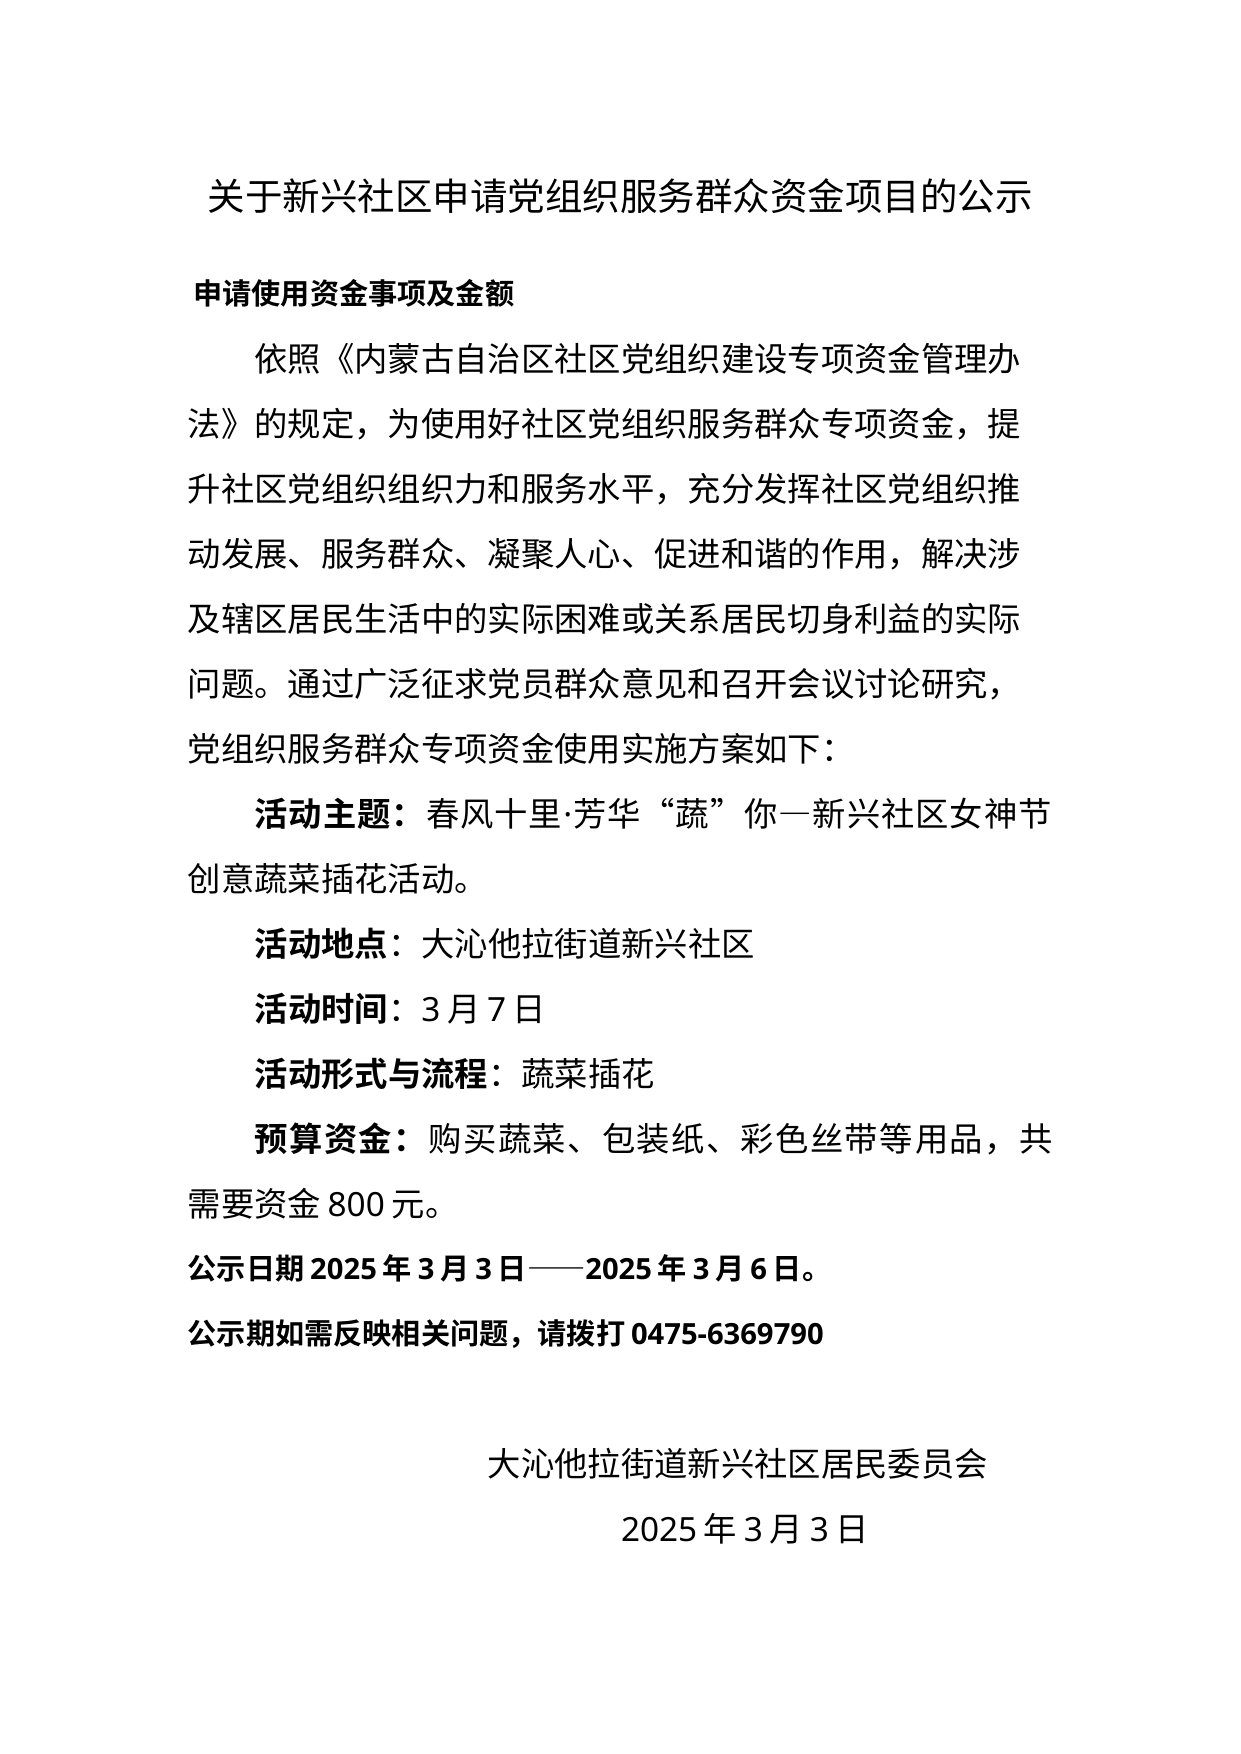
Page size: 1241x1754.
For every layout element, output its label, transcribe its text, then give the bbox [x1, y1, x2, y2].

text 申请使用资金事项及金额 [187, 259, 1053, 324]
text 活动形式与流程：蔬菜插花 [187, 1039, 1053, 1104]
text 关于新兴社区申请党组织服务群众资金项目的公示 [187, 162, 1053, 227]
text 公示期如需反映相关问题，请拨打0475-6369790 [187, 1299, 1053, 1364]
text 2025年3月3日 [187, 1494, 1053, 1559]
text 大沁他拉街道新兴社区居民委员会 [187, 1429, 1053, 1494]
text 公示日期2025年3月3日——2025年3月6日。 [187, 1234, 1053, 1299]
text 预算资金：购买蔬菜、包装纸、彩色丝带等用品，共需要资金800元。 [187, 1104, 1053, 1234]
text 依照《内蒙古自治区社区党组织建设专项资金管理办法》的规定，为使用好社区党组织服务群众专项资金，提升社区党组织组织力和服务水平，充分发挥社区党组织推动发展、服务群众、凝聚人心、促进和谐的作用，解决涉及辖区居民生活中的实际困难或关系居民切身利益的实际问题。通过广泛征求党员群众意见和召开会议讨论研究，党组织服务群众专项资金使用实施方案如下： [187, 324, 1053, 779]
text 活动时间：3月7日 [187, 974, 1053, 1039]
text 活动地点：大沁他拉街道新兴社区 [187, 909, 1053, 974]
text 活动主题：春风十里·芳华“蔬”你—新兴社区女神节创意蔬菜插花活动。 [187, 779, 1053, 909]
